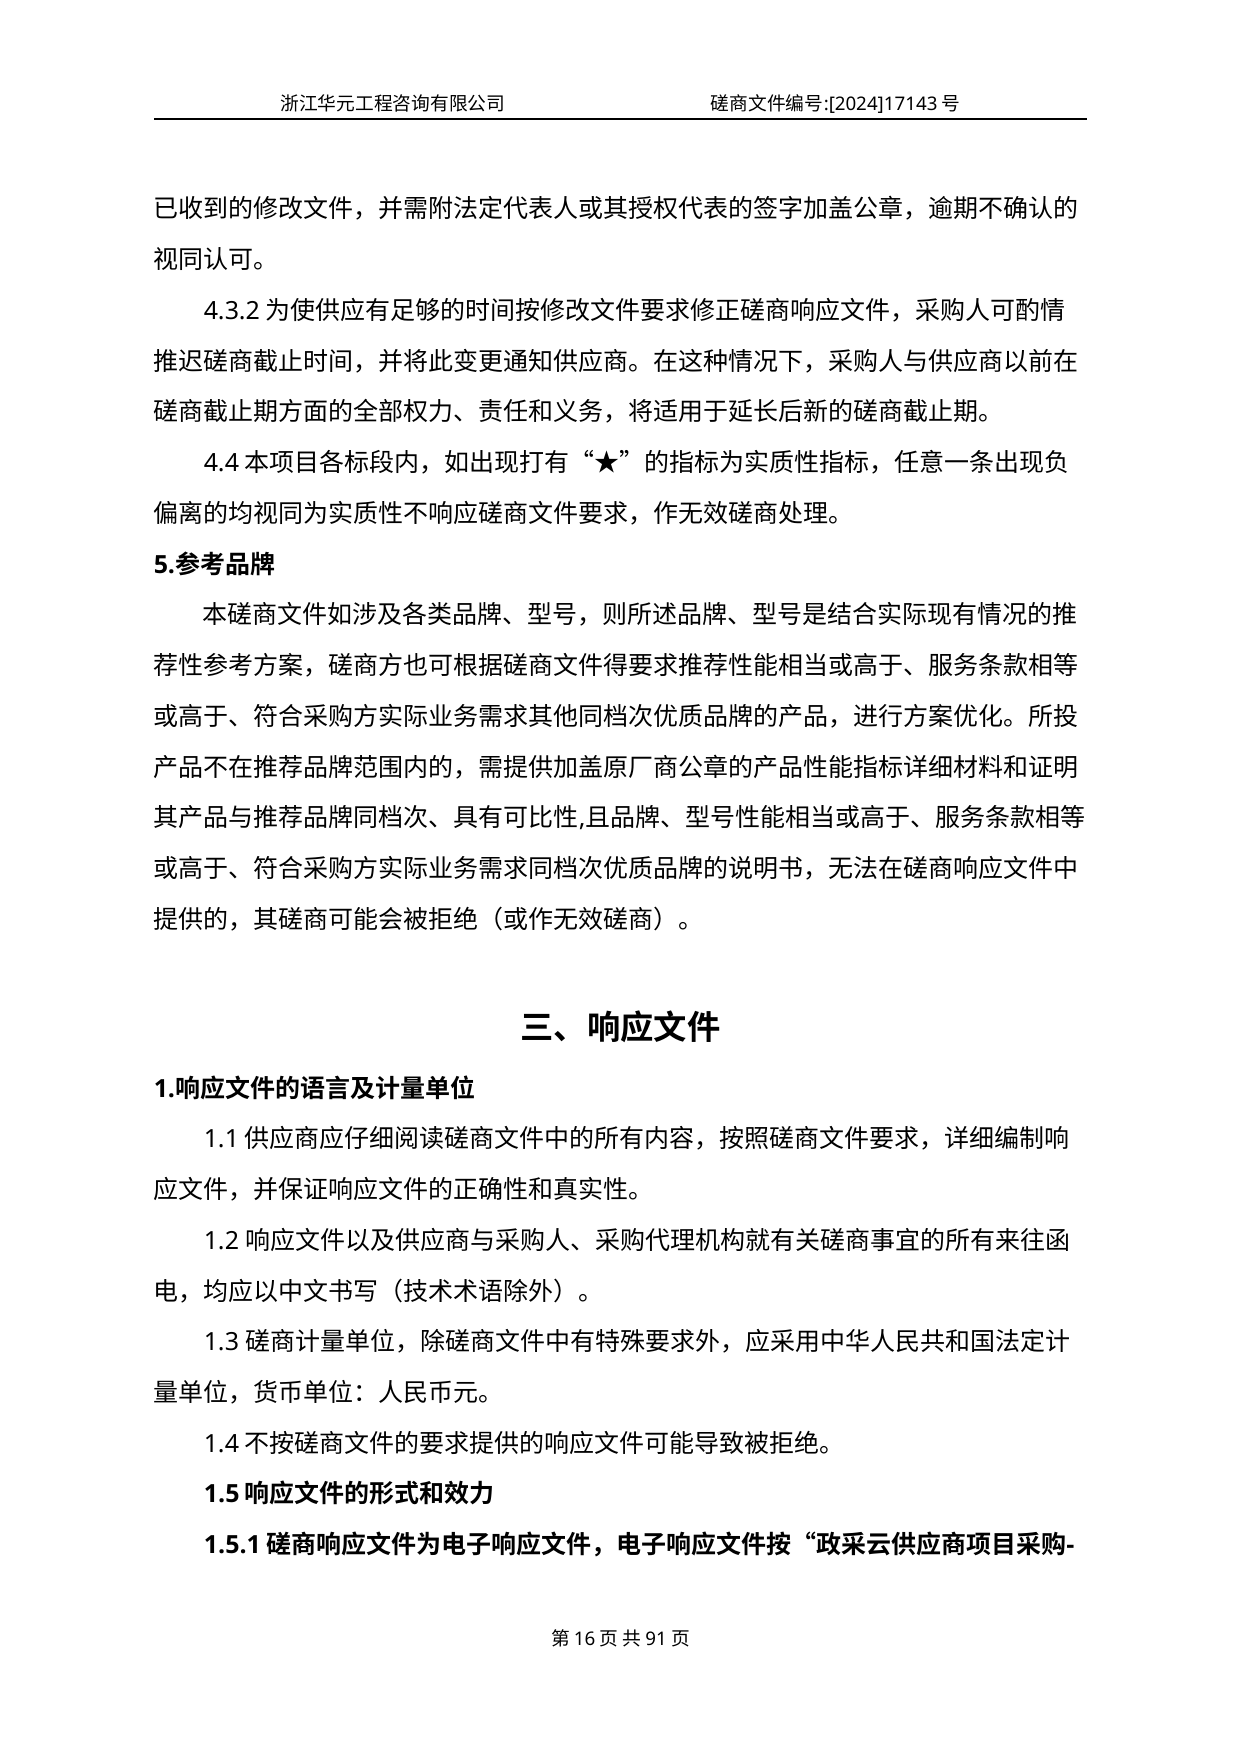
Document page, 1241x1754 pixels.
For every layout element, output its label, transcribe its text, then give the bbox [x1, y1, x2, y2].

text 4.3.2为使供应有足够的时间按修改文件要求修正磋商响应文件，采购人可酌情推迟磋商截止时间，并将此变更通知供应商。在这种情况下，采购人与供应商以前在磋商截止期方面的全部权力、责任和义务，将适用于延长后新的磋商截止期。 [153, 290, 1087, 428]
text 三、响应文件 [153, 1001, 1087, 1049]
text 1.5响应文件的形式和效力 [153, 1474, 1087, 1510]
text 1.2 响应文件以及供应商与采购人、采购代理机构就有关磋商事宜的所有来往函电，均应以中文书写（技术术语除外）。 [153, 1220, 1087, 1307]
text 1.1供应商应仔细阅读磋商文件中的所有内容，按照磋商文件要求，详细编制响应文件，并保证响应文件的正确性和真实性。 [153, 1119, 1087, 1206]
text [153, 1525, 1087, 1561]
text 本磋商文件如涉及各类品牌、型号，则所述品牌、型号是结合实际现有情况的推荐性参考方案，磋商方也可根据磋商文件得要求推荐性能相当或高于、服务条款相等或高于、符合采购方实际业务需求其他同档次优质品牌的产品，进行方案优化。所投产品不在推荐品牌范围内的，需提供加盖原厂商公章的产品性能指标详细材料和证明其产品与推荐品牌同档次、具有可比性,且品牌、型号性能相当或高于、服务条款相等或高于、符合采购方实际业务需求同档次优质品牌的说明书，无法在磋商响应文件中提供的，其磋商可能会被拒绝（或作无效磋商）。 [153, 595, 1087, 935]
text 1.3 磋商计量单位，除磋商文件中有特殊要求外，应采用中华人民共和国法定计量单位，货币单位：人民币元。 [153, 1322, 1087, 1409]
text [153, 189, 1087, 276]
text 4.4本项目各标段内，如出现打有“★”的指标为实质性指标，任意一条出现负偏离的均视同为实质性不响应磋商文件要求，作无效磋商处理。 [153, 443, 1087, 529]
text 1.响应文件的语言及计量单位 [153, 1068, 1087, 1104]
text 5.参考品牌 [153, 544, 1087, 580]
text 1.4不按磋商文件的要求提供的响应文件可能导致被拒绝。 [153, 1423, 1087, 1459]
